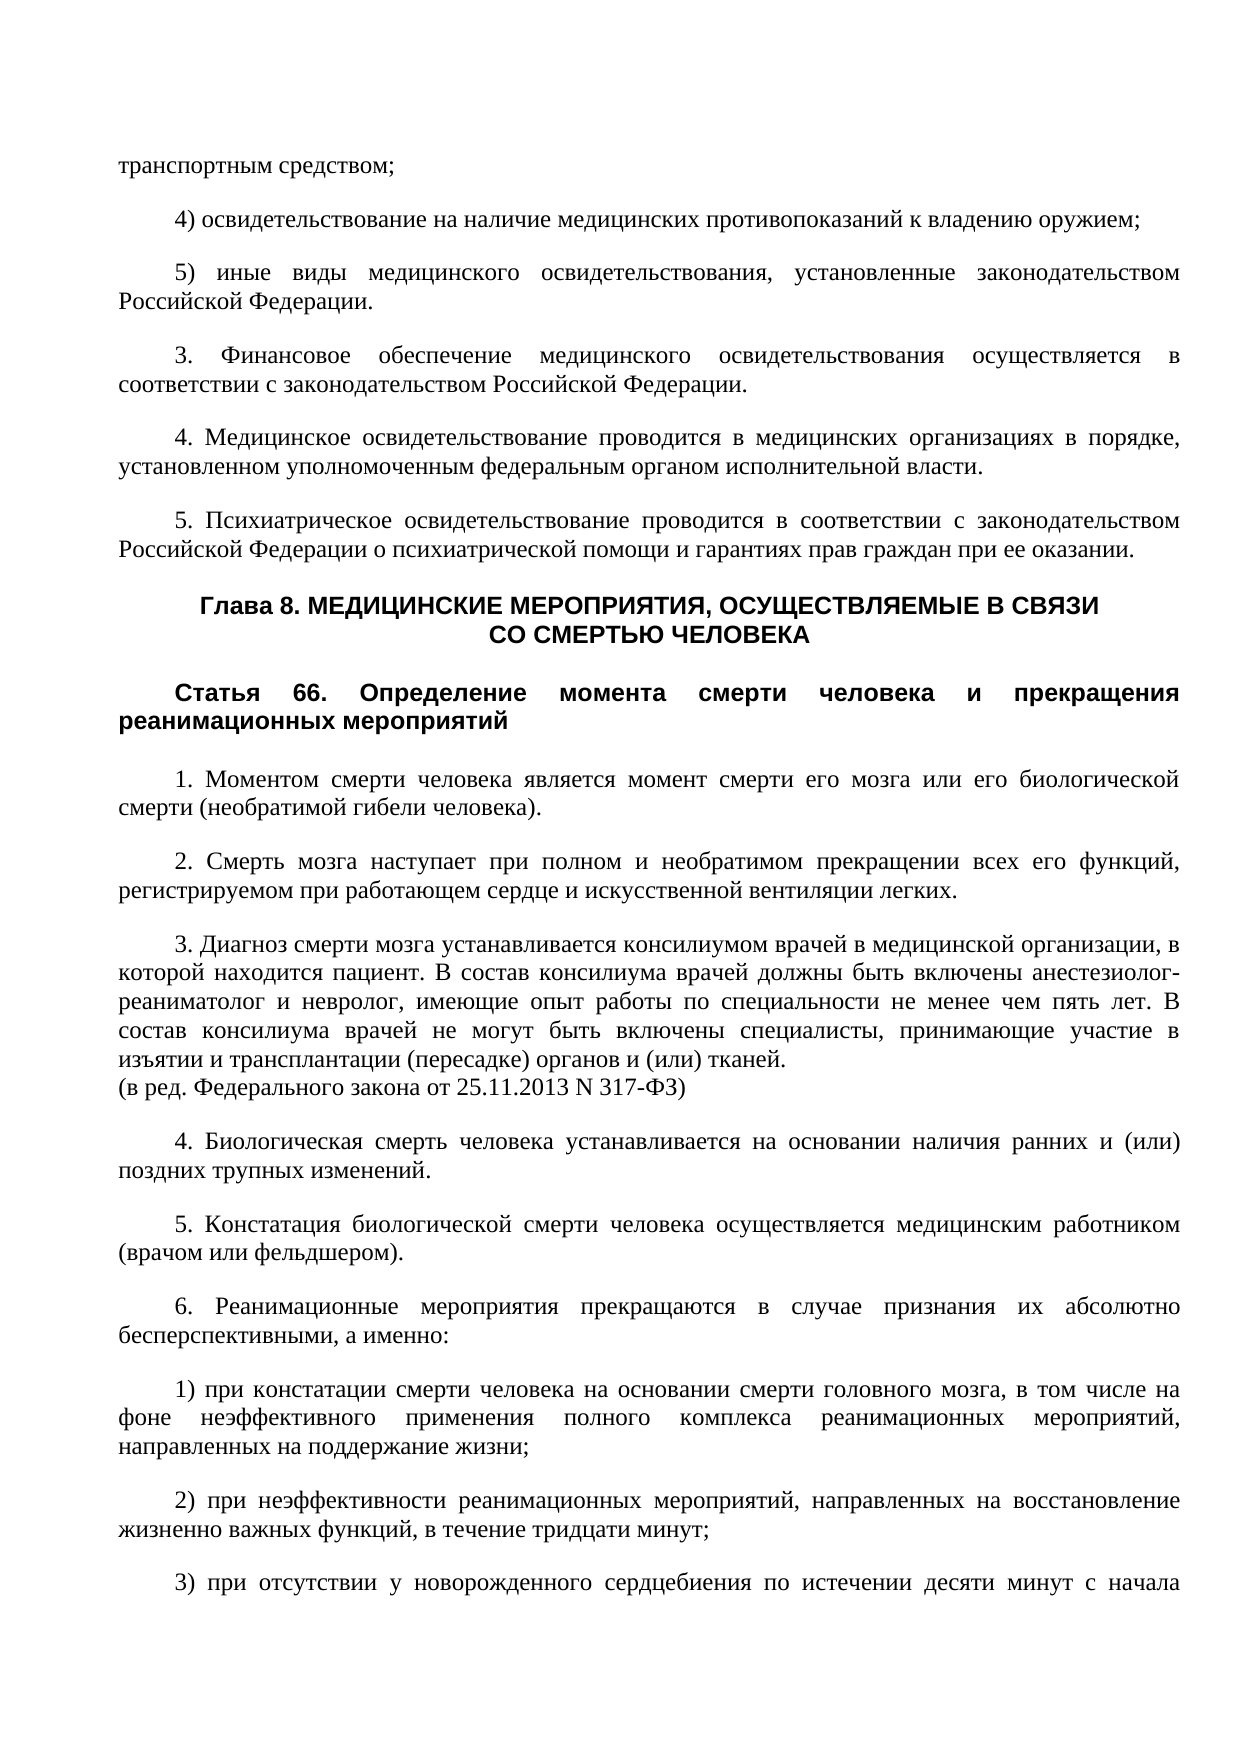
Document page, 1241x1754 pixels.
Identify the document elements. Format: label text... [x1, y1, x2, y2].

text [118, 1567, 1181, 1596]
text 1) при констатации смерти человека на основании смерти головного мозга, в том числе на фоне неэффективного применения полного комплекса реанимационных мероприятий, направленных на поддержание жизни; [118, 1374, 1181, 1460]
title Статья 66. Определение момента смерти человека и прекращения реанимационных мероприятий [118, 677, 1181, 735]
title Глава 8. МЕДИЦИНСКИЕ МЕРОПРИЯТИЯ, ОСУЩЕСТВЛЯЕМЫЕ В СВЯЗИ [118, 591, 1181, 620]
text 3. Диагноз смерти мозга устанавливается консилиумом врачей в медицинской организации, в которой находится пациент. В состав консилиума врачей должны быть включены анестезиолог-реаниматолог и невролог, имеющие опыт работы по специальности не менее чем пять лет. В состав консилиума врачей не могут быть включены специалисты, принимающие участие в изъятии и трансплантации (пересадке) органов и (или) тканей. [118, 929, 1181, 1072]
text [118, 150, 1181, 179]
text 5. Психиатрическое освидетельствование проводится в соответствии с законодательством Российской Федерации о психиатрической помощи и гарантиях прав граждан при ее оказании. [118, 505, 1181, 562]
title СО СМЕРТЬЮ ЧЕЛОВЕКА [118, 620, 1181, 649]
text 4) освидетельствование на наличие медицинских противопоказаний к владению оружием; [118, 204, 1181, 232]
text 4. Медицинское освидетельствование проводится в медицинских организациях в порядке, установленном уполномоченным федеральным органом исполнительной власти. [118, 422, 1181, 480]
text 6. Реанимационные мероприятия прекращаются в случае признания их абсолютно бесперспективными, а именно: [118, 1291, 1181, 1349]
text 4. Биологическая смерть человека устанавливается на основании наличия ранних и (или) поздних трупных изменений. [118, 1126, 1181, 1184]
text 5. Констатация биологической смерти человека осуществляется медицинским работником (врачом или фельдшером). [118, 1209, 1181, 1266]
text 1. Моментом смерти человека является момент смерти его мозга или его биологической смерти (необратимой гибели человека). [118, 764, 1181, 821]
text 3. Финансовое обеспечение медицинского освидетельствования осуществляется в соответствии с законодательством Российской Федерации. [118, 340, 1181, 397]
text 2. Смерть мозга наступает при полном и необратимом прекращении всех его функций, регистрируемом при работающем сердце и искусственной вентиляции легких. [118, 846, 1181, 904]
text 5) иные виды медицинского освидетельствования, установленные законодательством Российской Федерации. [118, 257, 1181, 315]
text (в ред. Федерального закона от 25.11.2013 N 317-ФЗ) [118, 1072, 1181, 1101]
text 2) при неэффективности реанимационных мероприятий, направленных на восстановление жизненно важных функций, в течение тридцати минут; [118, 1485, 1181, 1542]
